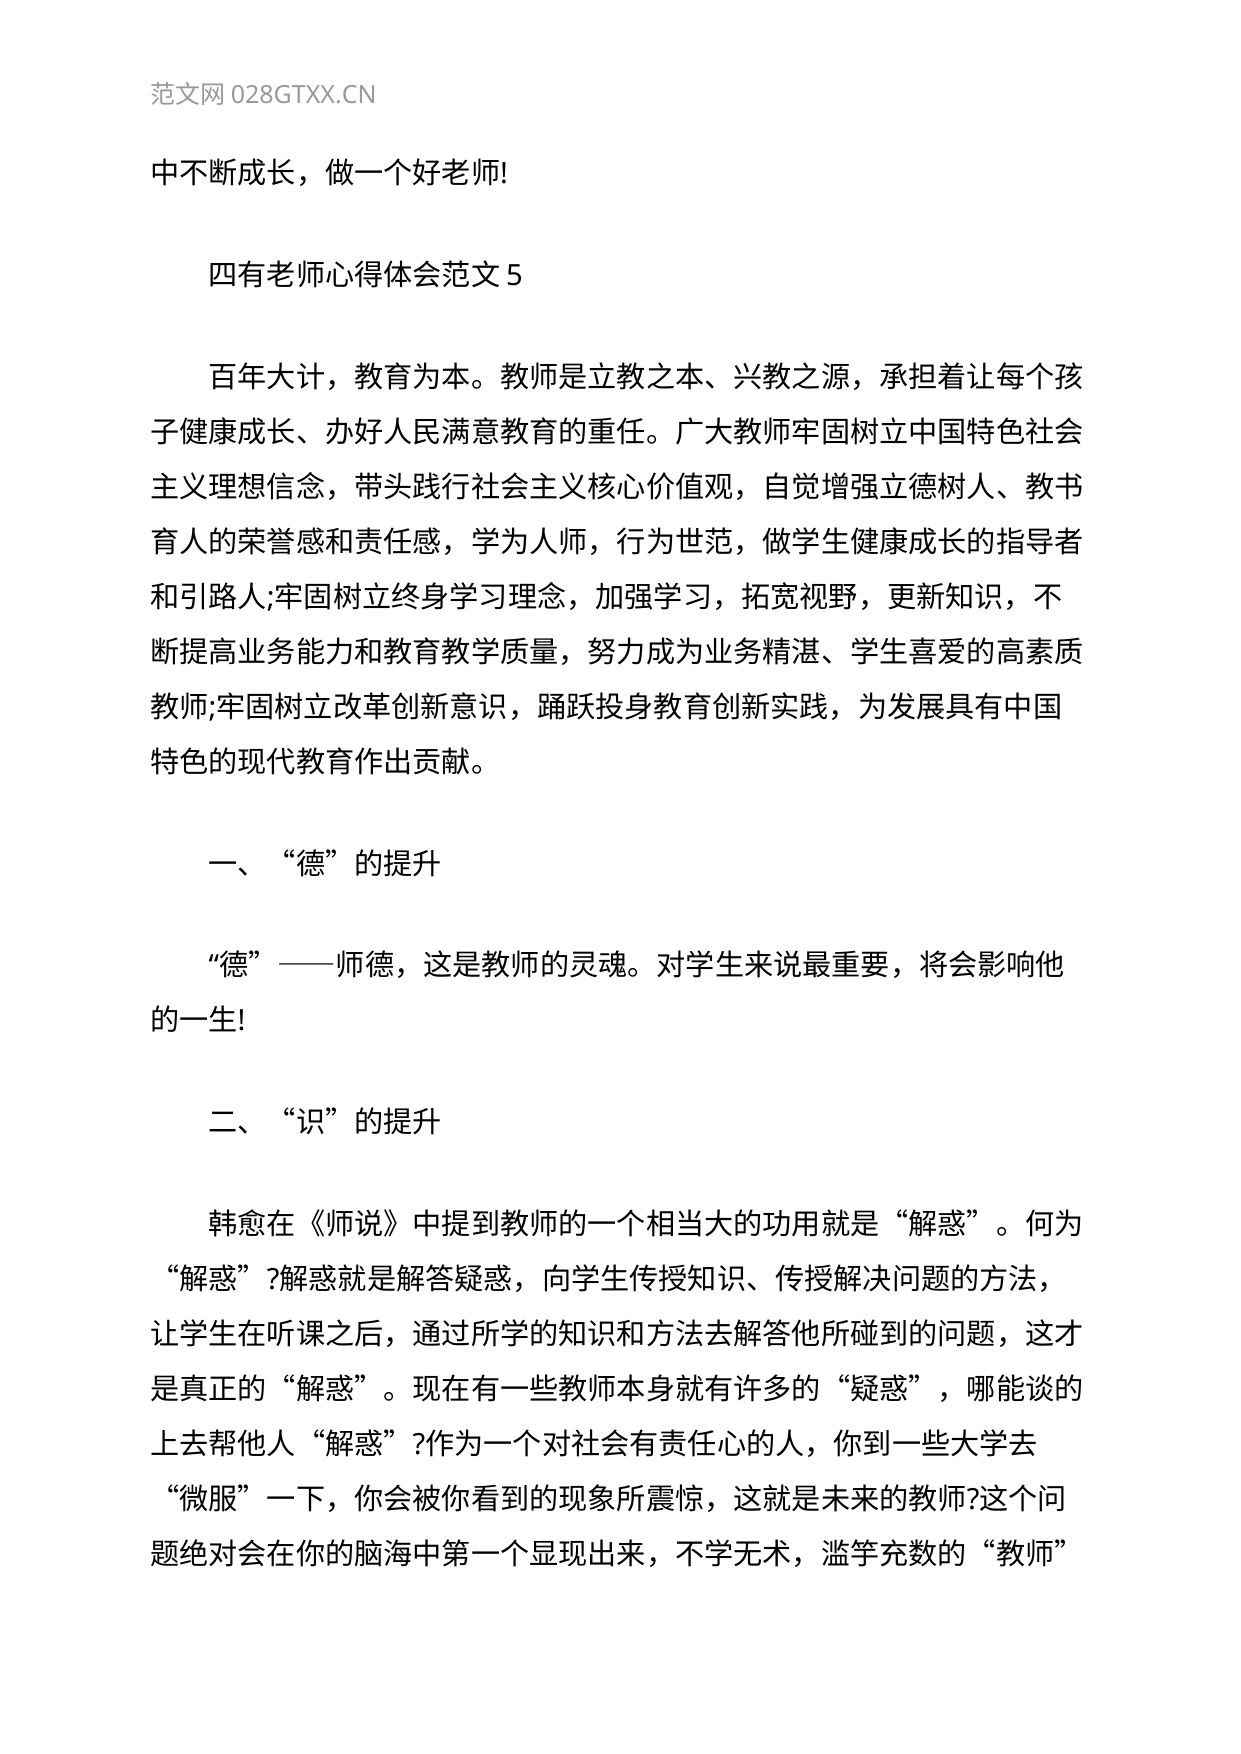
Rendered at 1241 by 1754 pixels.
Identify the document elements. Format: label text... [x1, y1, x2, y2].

text 百年大计，教育为本。教师是立教之本、兴教之源，承担着让每个孩子健康成长、办好人民满意教育的重任。广大教师牢固树立中国特色社会主义理想信念，带头践行社会主义核心价值观，自觉增强立德树人、教书育人的荣誉感和责任感，学为人师，行为世范，做学生健康成长的指导者和引路人;牢固树立终身学习理念，加强学习，拓宽视野，更新知识，不断提高业务能力和教育教学质量，努力成为业务精湛、学生喜爱的高素质教师;牢固树立改革创新意识，踊跃投身教育创新实践，为发展具有中国特色的现代教育作出贡献。 [150, 354, 1090, 781]
text 四有老师心得体会范文5 [150, 252, 1090, 294]
text 二、“识”的提升 [150, 1099, 1090, 1141]
text “德”——师德，这是教师的灵魂。对学生来说最重要，将会影响他的一生! [150, 942, 1090, 1039]
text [150, 150, 1090, 192]
text 一、“德”的提升 [150, 840, 1090, 882]
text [150, 1201, 1090, 1573]
